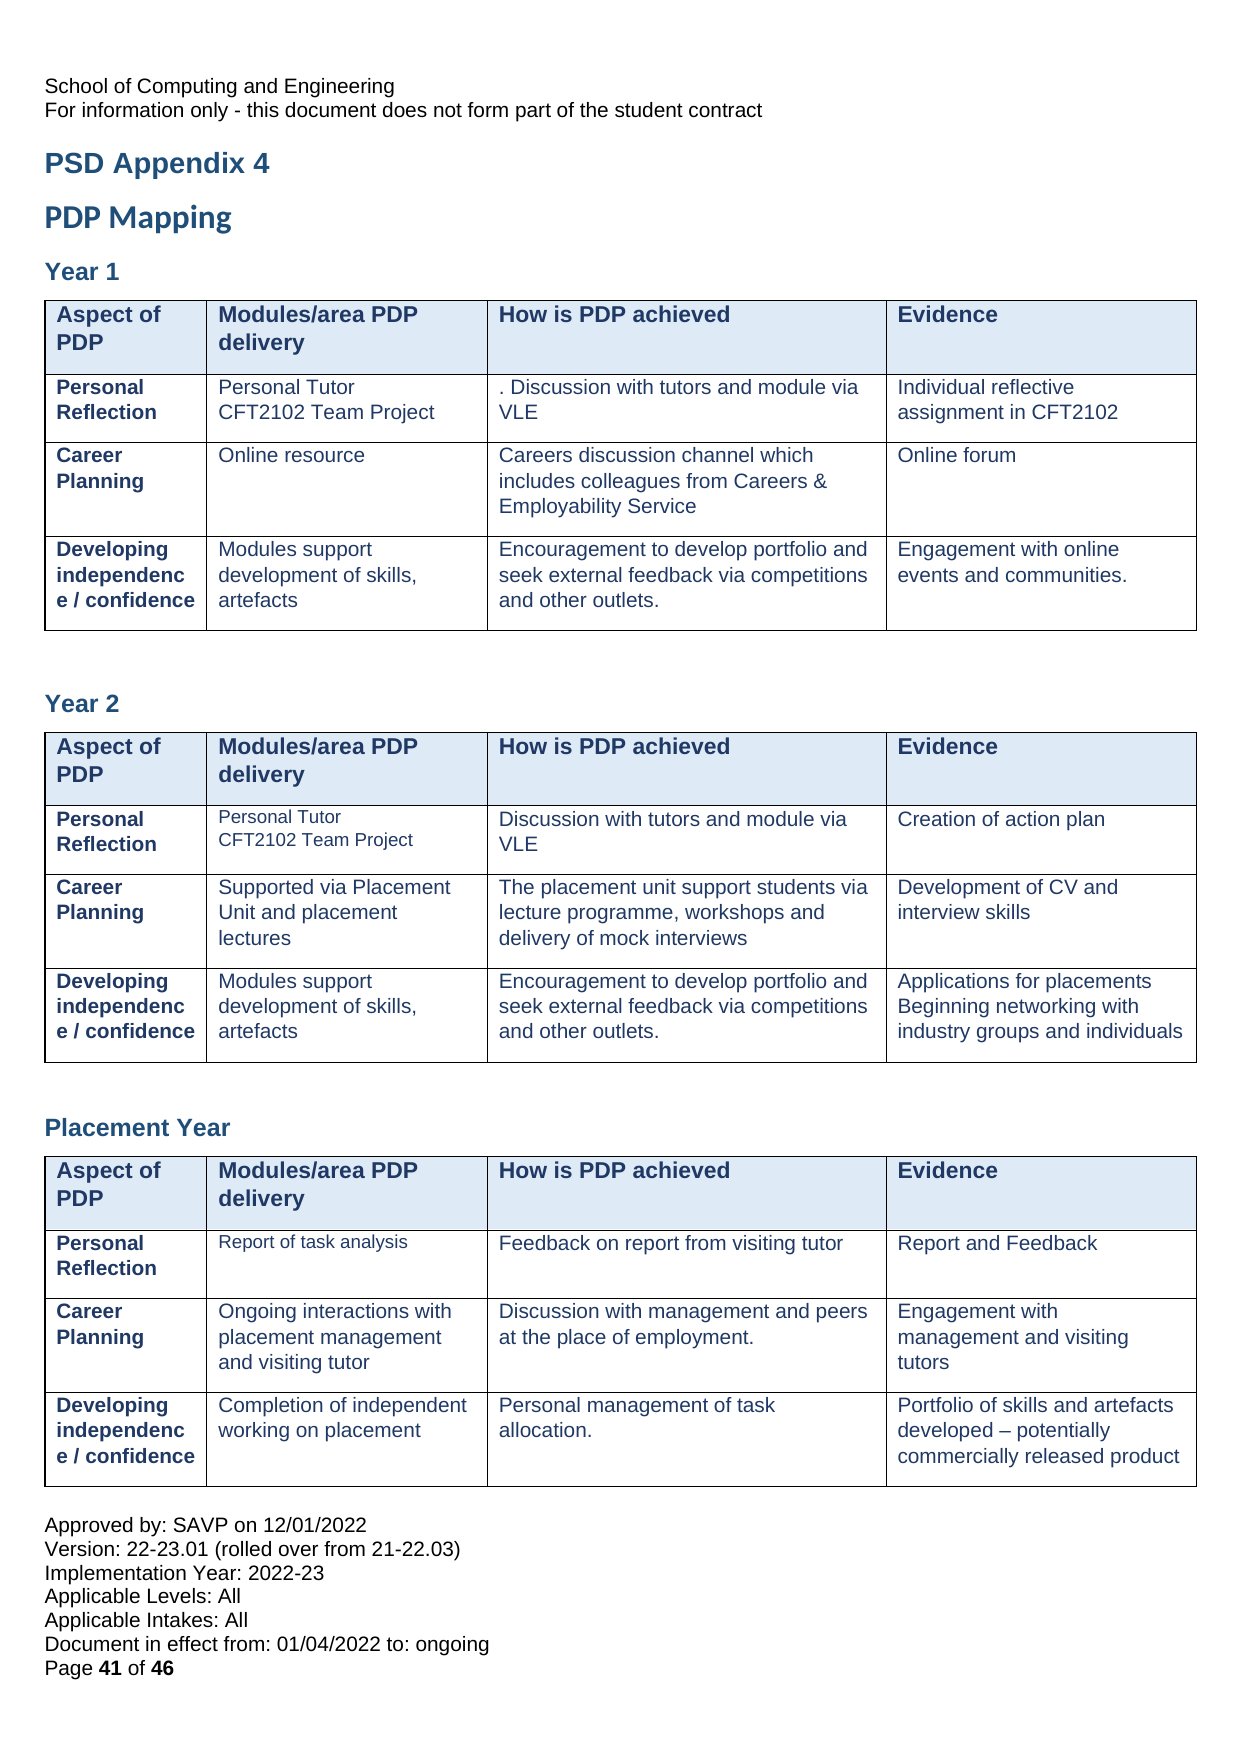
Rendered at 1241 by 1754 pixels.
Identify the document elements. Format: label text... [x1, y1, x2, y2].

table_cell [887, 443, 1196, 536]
text PSD Appendix 4 [44, 146, 1165, 179]
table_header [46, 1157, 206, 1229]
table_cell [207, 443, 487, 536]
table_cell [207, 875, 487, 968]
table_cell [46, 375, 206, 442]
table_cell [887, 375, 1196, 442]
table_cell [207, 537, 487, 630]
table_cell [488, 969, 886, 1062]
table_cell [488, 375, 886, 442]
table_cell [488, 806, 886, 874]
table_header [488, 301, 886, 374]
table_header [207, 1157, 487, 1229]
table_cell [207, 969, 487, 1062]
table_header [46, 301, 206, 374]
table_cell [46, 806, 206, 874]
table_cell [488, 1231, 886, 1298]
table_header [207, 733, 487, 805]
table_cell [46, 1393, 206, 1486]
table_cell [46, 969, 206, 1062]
text Placement Year [44, 1113, 1165, 1142]
text PDP Mapping [44, 196, 1165, 237]
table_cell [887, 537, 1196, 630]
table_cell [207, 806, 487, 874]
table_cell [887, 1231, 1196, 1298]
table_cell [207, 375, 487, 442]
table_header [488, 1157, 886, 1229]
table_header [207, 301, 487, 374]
text Year 2 [44, 689, 1165, 717]
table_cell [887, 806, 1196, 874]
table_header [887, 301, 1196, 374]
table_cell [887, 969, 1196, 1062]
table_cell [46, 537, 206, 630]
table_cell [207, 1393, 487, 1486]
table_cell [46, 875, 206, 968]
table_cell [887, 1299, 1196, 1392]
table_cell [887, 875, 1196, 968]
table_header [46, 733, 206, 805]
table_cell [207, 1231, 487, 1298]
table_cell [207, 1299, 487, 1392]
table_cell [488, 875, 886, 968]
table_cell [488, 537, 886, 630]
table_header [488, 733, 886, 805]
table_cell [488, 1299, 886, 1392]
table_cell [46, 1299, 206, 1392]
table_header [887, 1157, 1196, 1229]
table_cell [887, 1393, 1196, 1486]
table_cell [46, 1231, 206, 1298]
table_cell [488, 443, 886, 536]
text Year 1 [44, 257, 1165, 286]
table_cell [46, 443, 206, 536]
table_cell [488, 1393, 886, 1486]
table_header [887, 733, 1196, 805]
